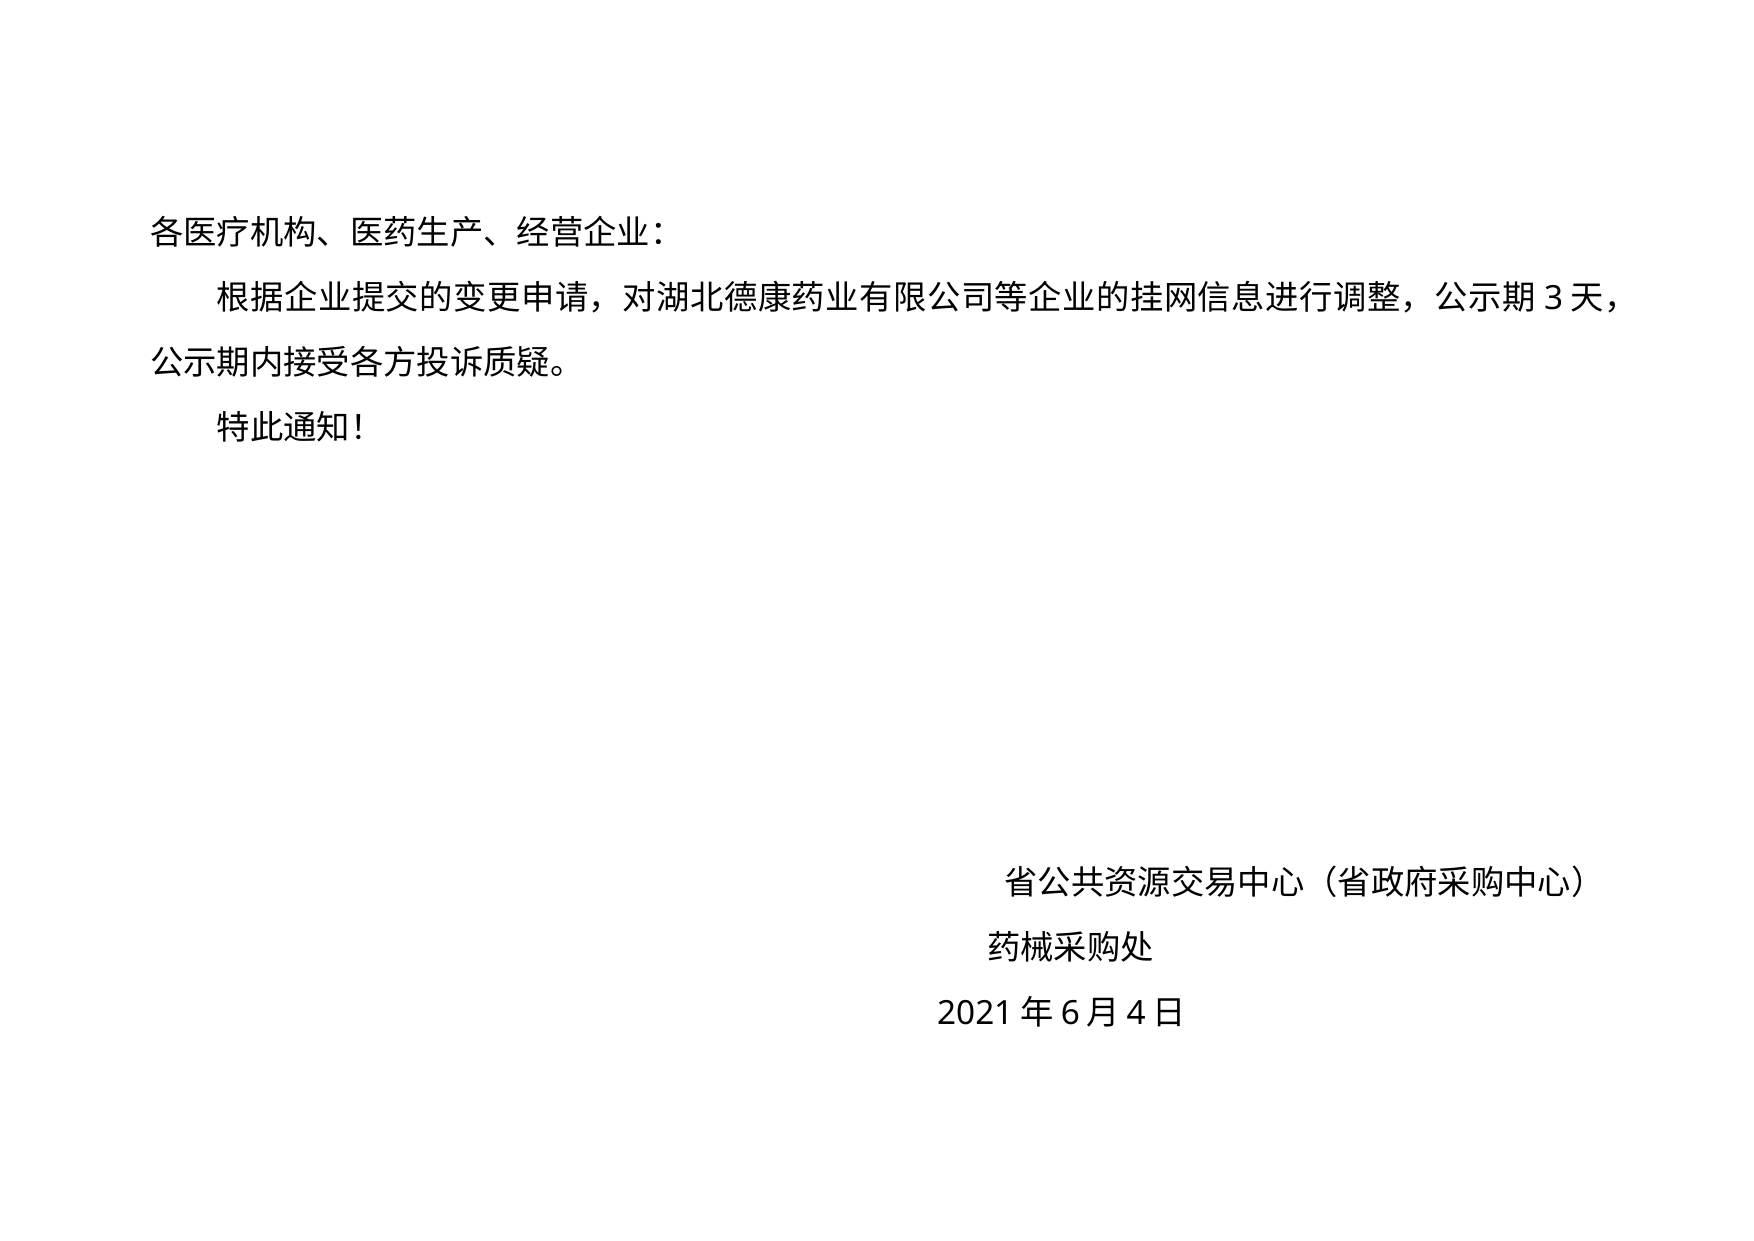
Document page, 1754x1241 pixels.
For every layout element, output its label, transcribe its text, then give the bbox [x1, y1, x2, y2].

text 根据企业提交的变更申请，对湖北德康药业有限公司等企业的挂网信息进行调整，公示期3天，公示期内接受各方投诉质疑。 [150, 263, 1604, 393]
text 2021年6月4日 [150, 978, 1471, 1043]
text 省公共资源交易中心（省政府采购中心） [150, 848, 1604, 913]
text 特此通知！ [150, 393, 1604, 458]
text 药械采购处 [150, 913, 1471, 978]
text 各医疗机构、医药生产、经营企业： [150, 198, 1604, 263]
